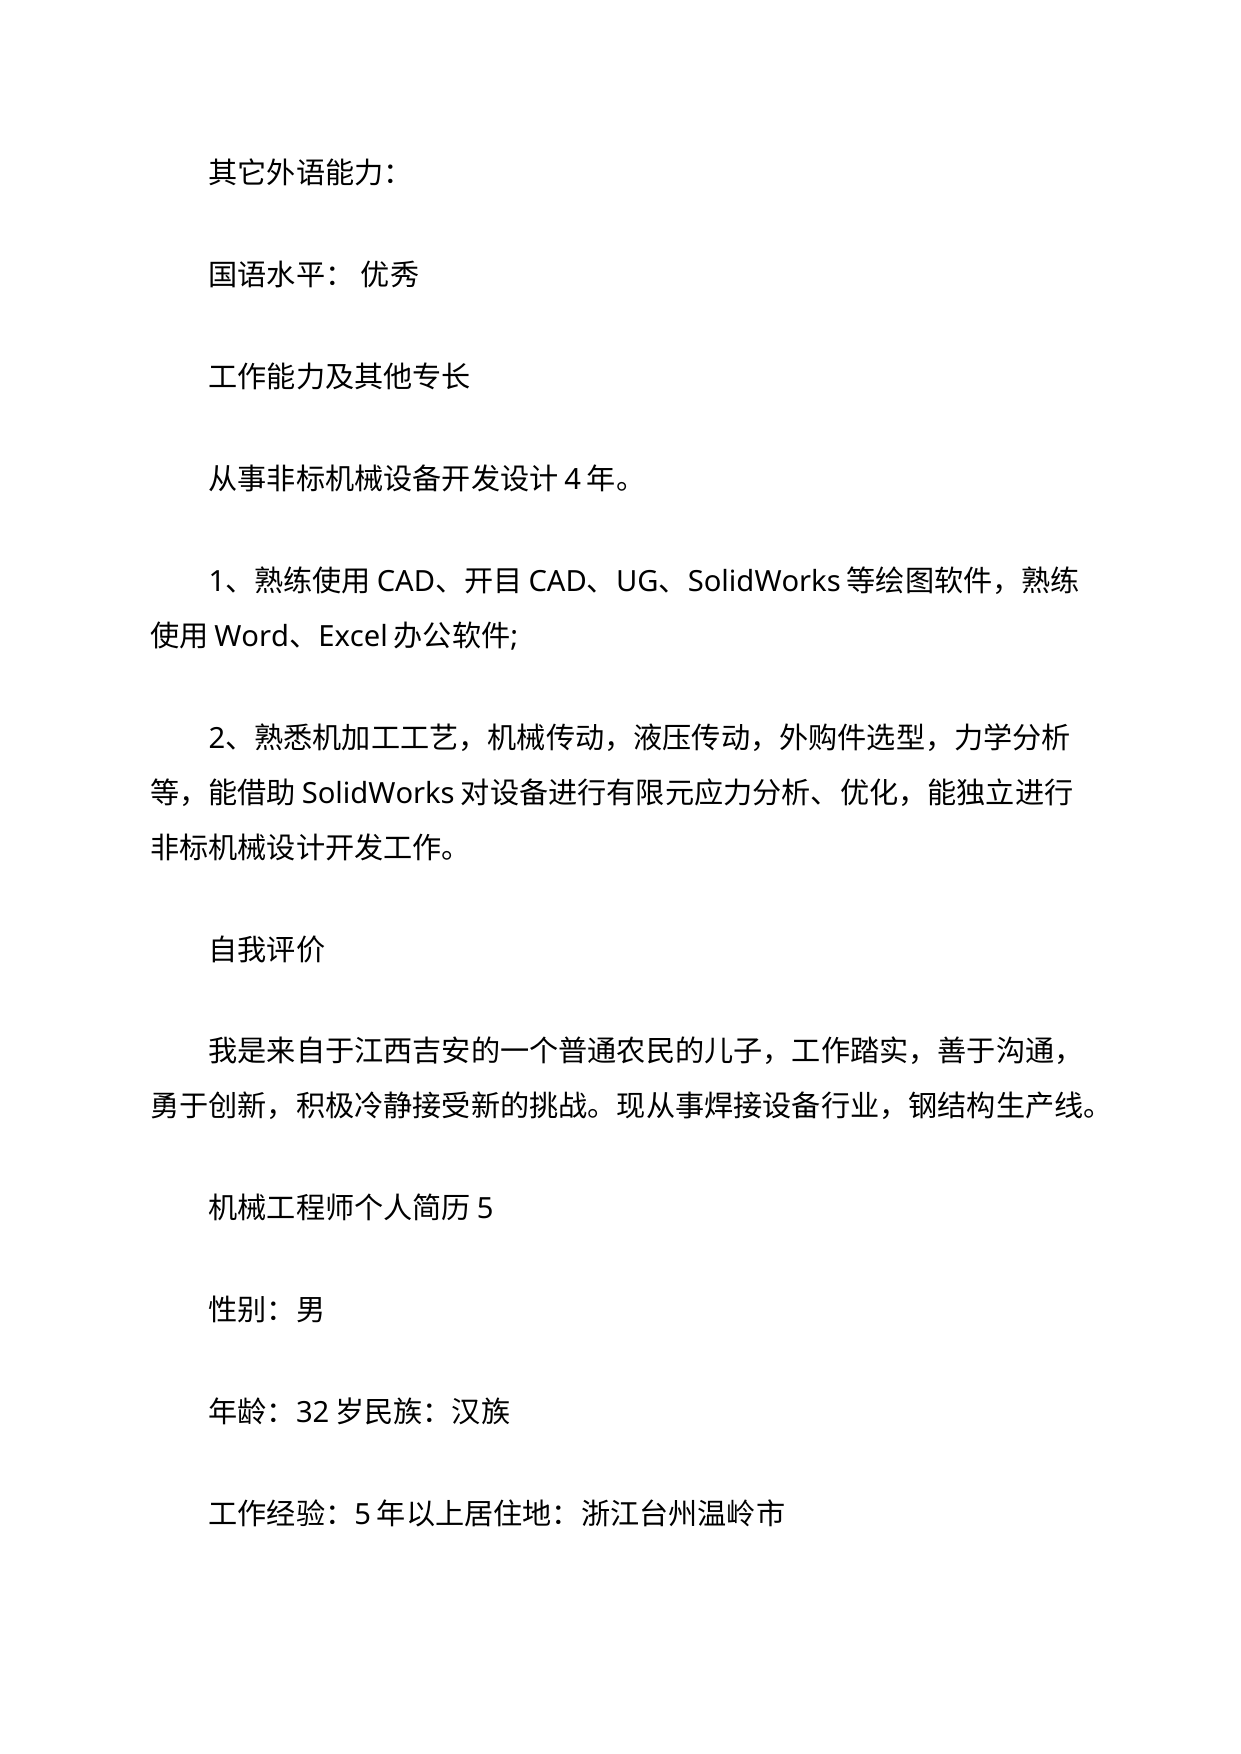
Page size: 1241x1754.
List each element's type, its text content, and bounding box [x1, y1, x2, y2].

text 年龄：32岁民族：汉族 [150, 1388, 1090, 1431]
text 我是来自于江西吉安的一个普通农民的儿子，工作踏实，善于沟通，勇于创新，积极冷静接受新的挑战。现从事焊接设备行业，钢结构生产线。 [150, 1028, 1090, 1125]
text 机械工程师个人简历5 [150, 1184, 1090, 1227]
text 从事非标机械设备开发设计4年。 [150, 455, 1090, 498]
text 工作能力及其他专长 [150, 353, 1090, 396]
text 性别：男 [150, 1286, 1090, 1329]
text 国语水平： 优秀 [150, 252, 1090, 294]
text 1、熟练使用CAD、开目CAD、UG、SolidWorks等绘图软件，熟练使用Word、Excel办公软件; [150, 557, 1090, 655]
text 其它外语能力： [150, 150, 1090, 192]
text 自我评价 [150, 926, 1090, 968]
text 2、熟悉机加工工艺，机械传动，液压传动，外购件选型，力学分析等，能借助SolidWorks对设备进行有限元应力分析、优化，能独立进行非标机械设计开发工作。 [150, 714, 1090, 867]
text 工作经验：5年以上居住地：浙江台州温岭市 [150, 1490, 1090, 1533]
